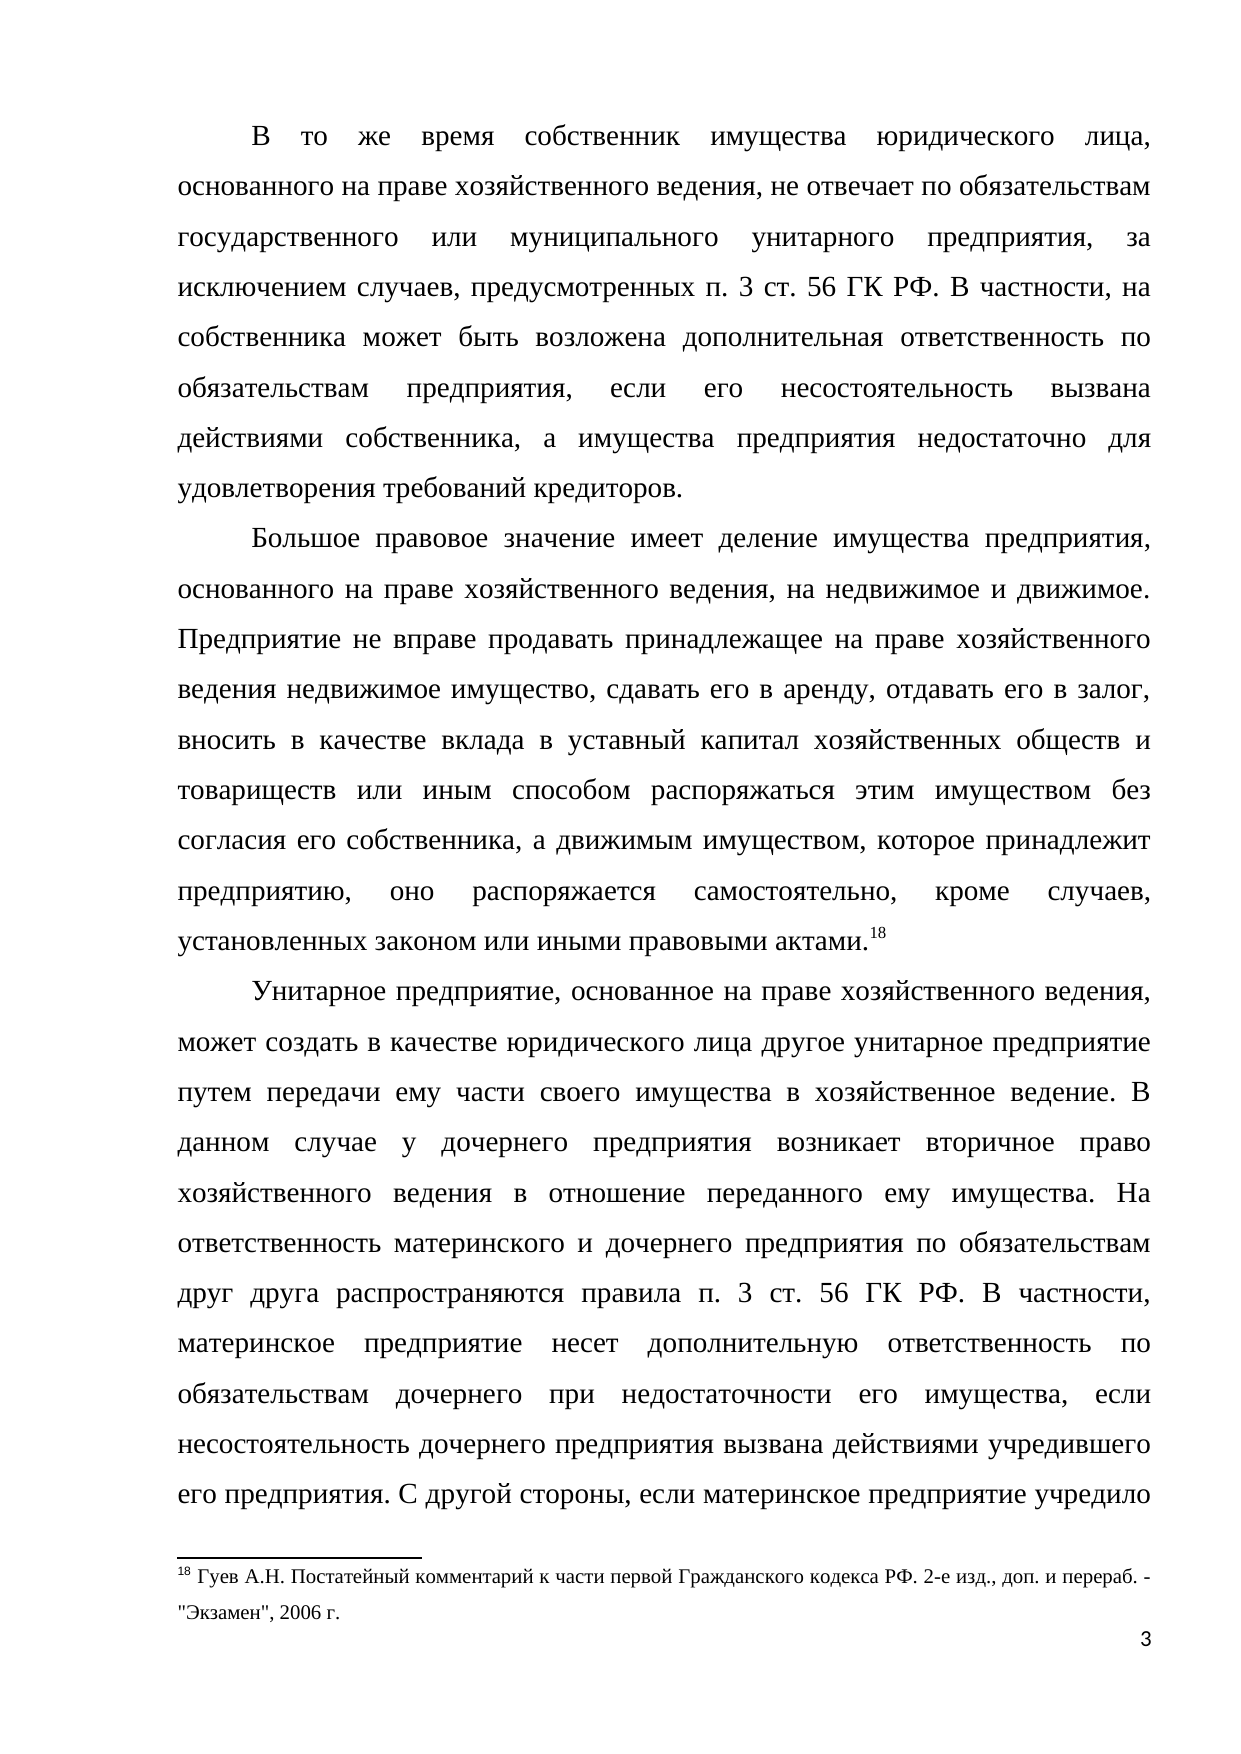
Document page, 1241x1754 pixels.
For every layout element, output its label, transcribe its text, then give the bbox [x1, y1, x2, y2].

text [177, 973, 1152, 1510]
text В то же время собственник имущества юридического лица, основанного на праве хозяйственного ведения, не отвечает по обязательствам государственного или муниципального унитарного предприятия, за исключением случаев, предусмотренных п. 3 ст. 56 ГК РФ. В частности, на собственника может быть возложена дополнительная ответственность по обязательствам предприятия, если его несостоятельность вызвана действиями собственника, а имущества предприятия недостаточно для удовлетворения требований кредиторов. [177, 118, 1152, 504]
text Большое правовое значение имеет деление имущества предприятия, основанного на праве хозяйственного ведения, на недвижимое и движимое. Предприятие не вправе продавать принадлежащее на праве хозяйственного ведения недвижимое имущество, сдавать его в аренду, отдавать его в залог, вносить в качестве вклада в уставный капитал хозяйственных обществ и товариществ или иным способом распоряжаться этим имуществом без согласия его собственника, а движимым имуществом, которое принадлежит предприятию, оно распоряжается самостоятельно, кроме случаев, установленных законом или иными правовыми актами. [177, 521, 1152, 957]
